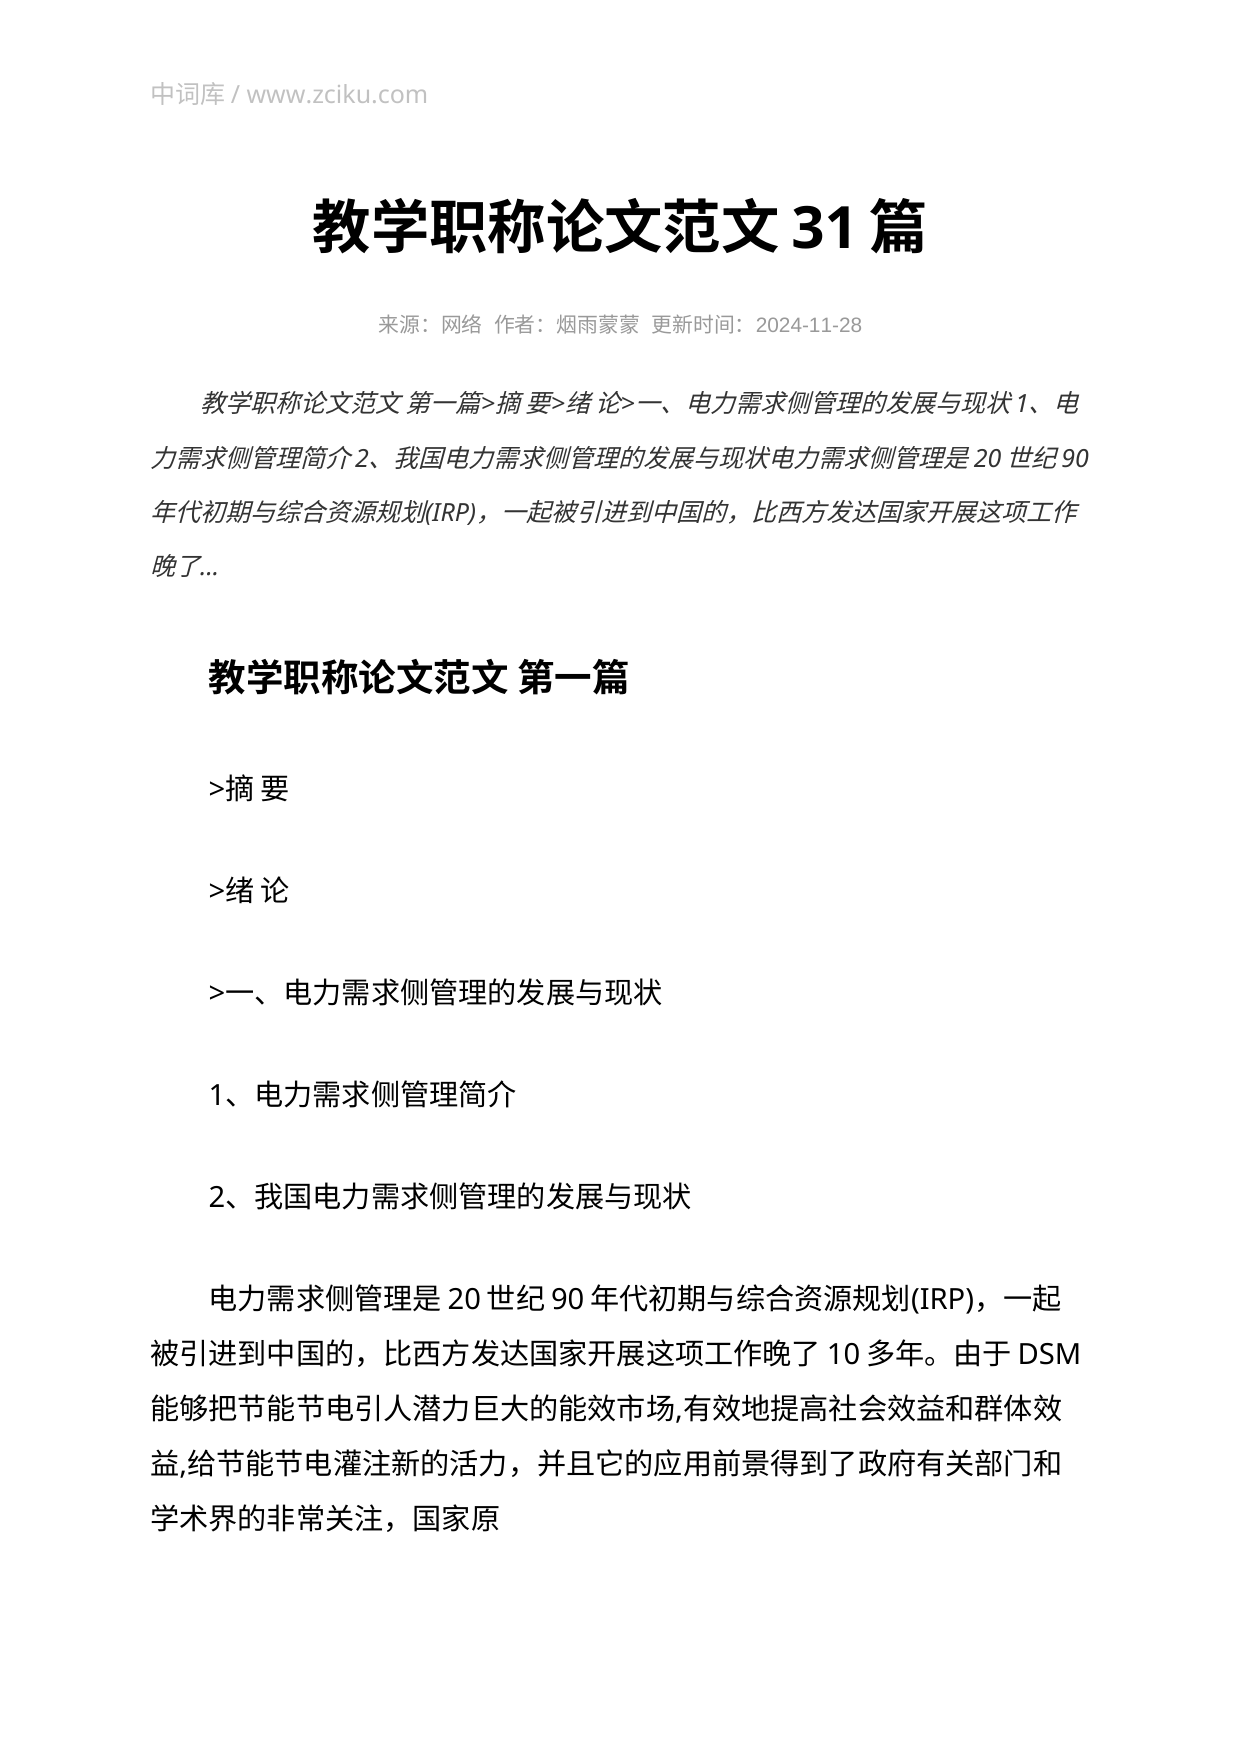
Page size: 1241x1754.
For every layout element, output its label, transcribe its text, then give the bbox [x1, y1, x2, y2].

text 电力需求侧管理是20世纪90年代初期与综合资源规划(IRP)，一起被引进到中国的，比西方发达国家开展这项工作晚了10多年。由于DSM能够把节能节电引人潜力巨大的能效市场,有效地提高社会效益和群体效益,给节能节电灌注新的活力，并且它的应用前景得到了政府有关部门和学术界的非常关注，国家原 [150, 1275, 1090, 1538]
text 1、电力需求侧管理简介 [150, 1071, 1090, 1114]
text >摘 要 [150, 766, 1090, 808]
text >绪 论 [150, 867, 1090, 910]
subtitle 教学职称论文范文31篇 [150, 181, 1090, 266]
text 2、我国电力需求侧管理的发展与现状 [150, 1173, 1090, 1216]
text 教学职称论文范文 第一篇 [150, 648, 1090, 702]
text 来源：网络 作者：烟雨蒙蒙 更新时间：2024-11-28 [150, 313, 1090, 337]
text 教学职称论文范文 第一篇>摘 要>绪 论>一、电力需求侧管理的发展与现状1、电力需求侧管理简介2、我国电力需求侧管理的发展与现状电力需求侧管理是20世纪90年代初期与综合资源规划(IRP)，一起被引进到中国的，比西方发达国家开展这项工作晚了... [150, 384, 1090, 583]
text >一、电力需求侧管理的发展与现状 [150, 969, 1090, 1012]
